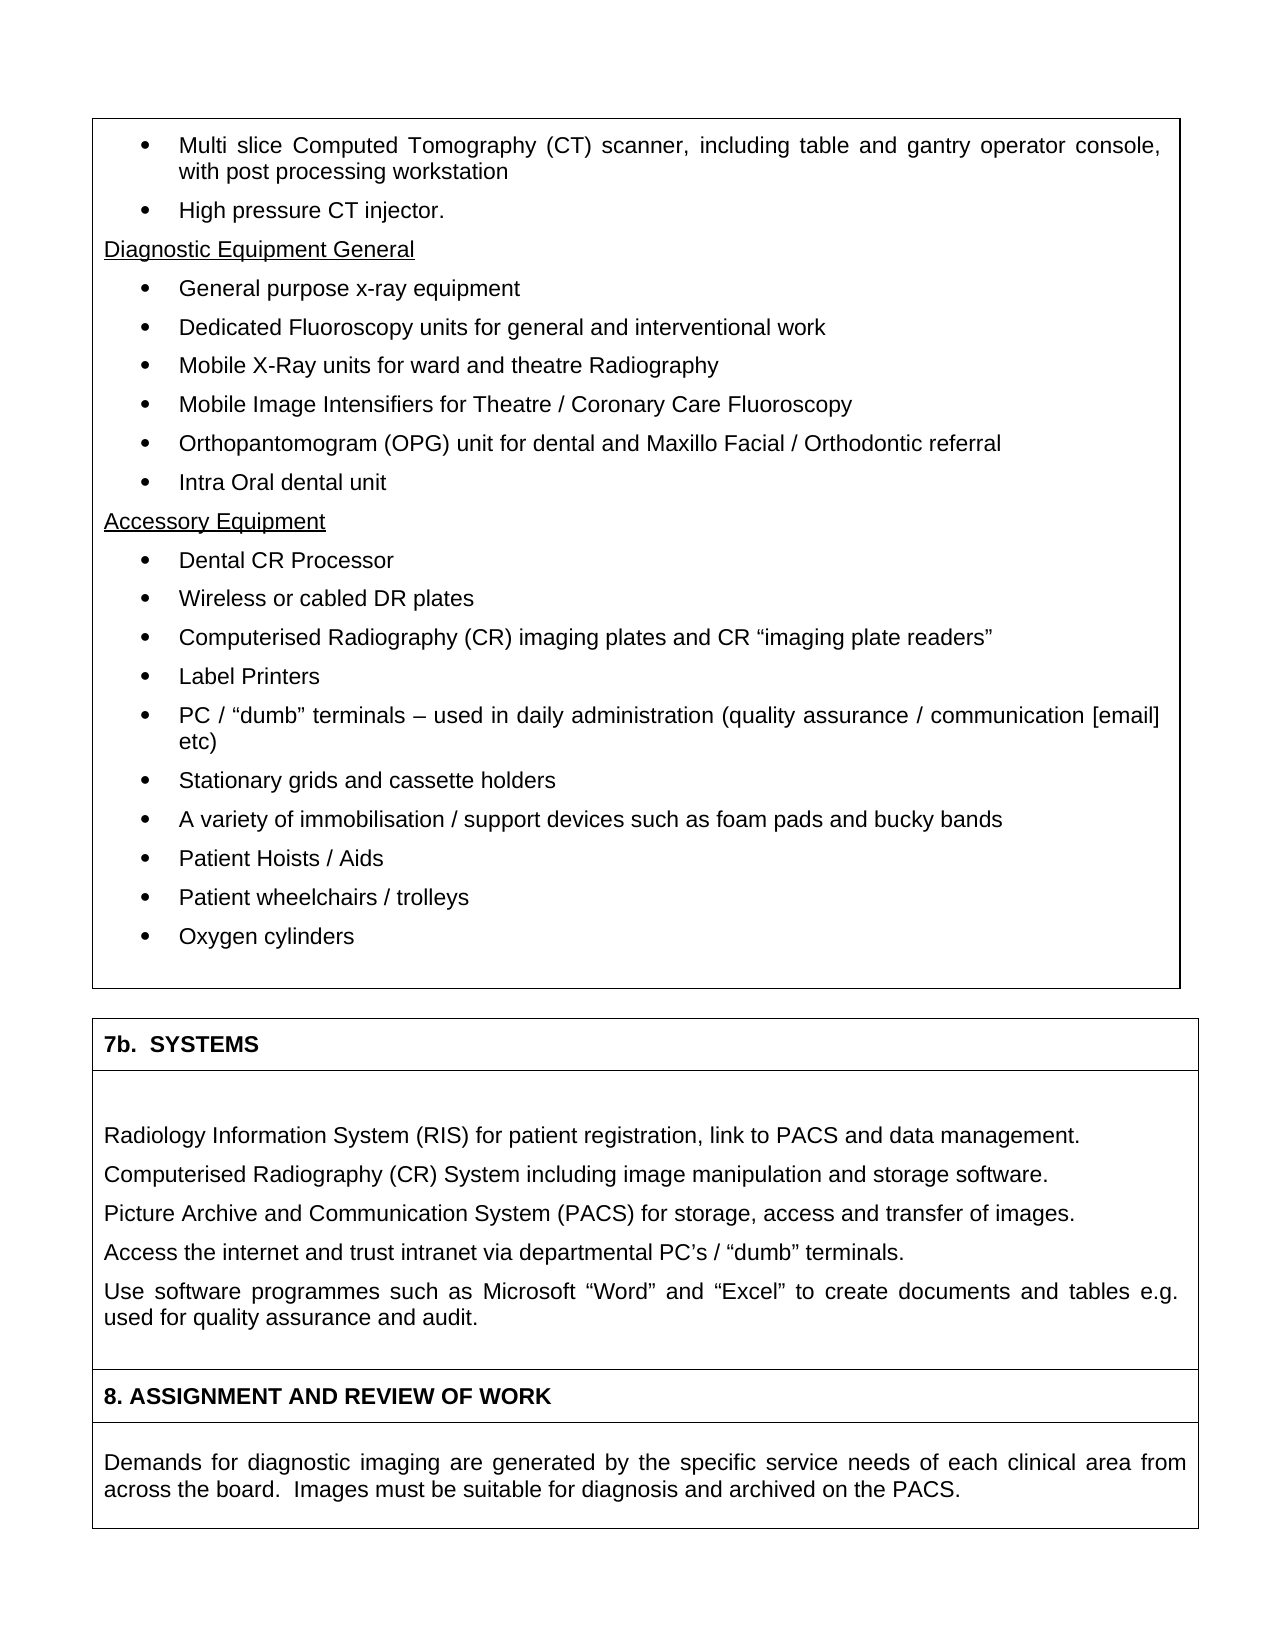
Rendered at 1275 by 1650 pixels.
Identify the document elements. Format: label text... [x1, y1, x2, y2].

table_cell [93, 119, 1179, 988]
table_cell Radiology Information System (RIS) for patient registration, link to PACS and data management. Computerised Radiography (CR) System including image manipulation and storage software. Picture Archive and Communication System (PACS) for storage, access and transfer of images. Access the internet and trust intranet via departmental PC’s / “dumb” terminals. Use software programmes such as Microsoft “Word” and “Excel” to create documents and tables e.g. used for quality assurance and audit. [93, 1071, 1198, 1369]
table_header 7b. SYSTEMS [93, 1019, 1198, 1070]
table_cell 8. ASSIGNMENT AND REVIEW OF WORK [93, 1370, 1198, 1422]
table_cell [93, 1423, 1198, 1528]
